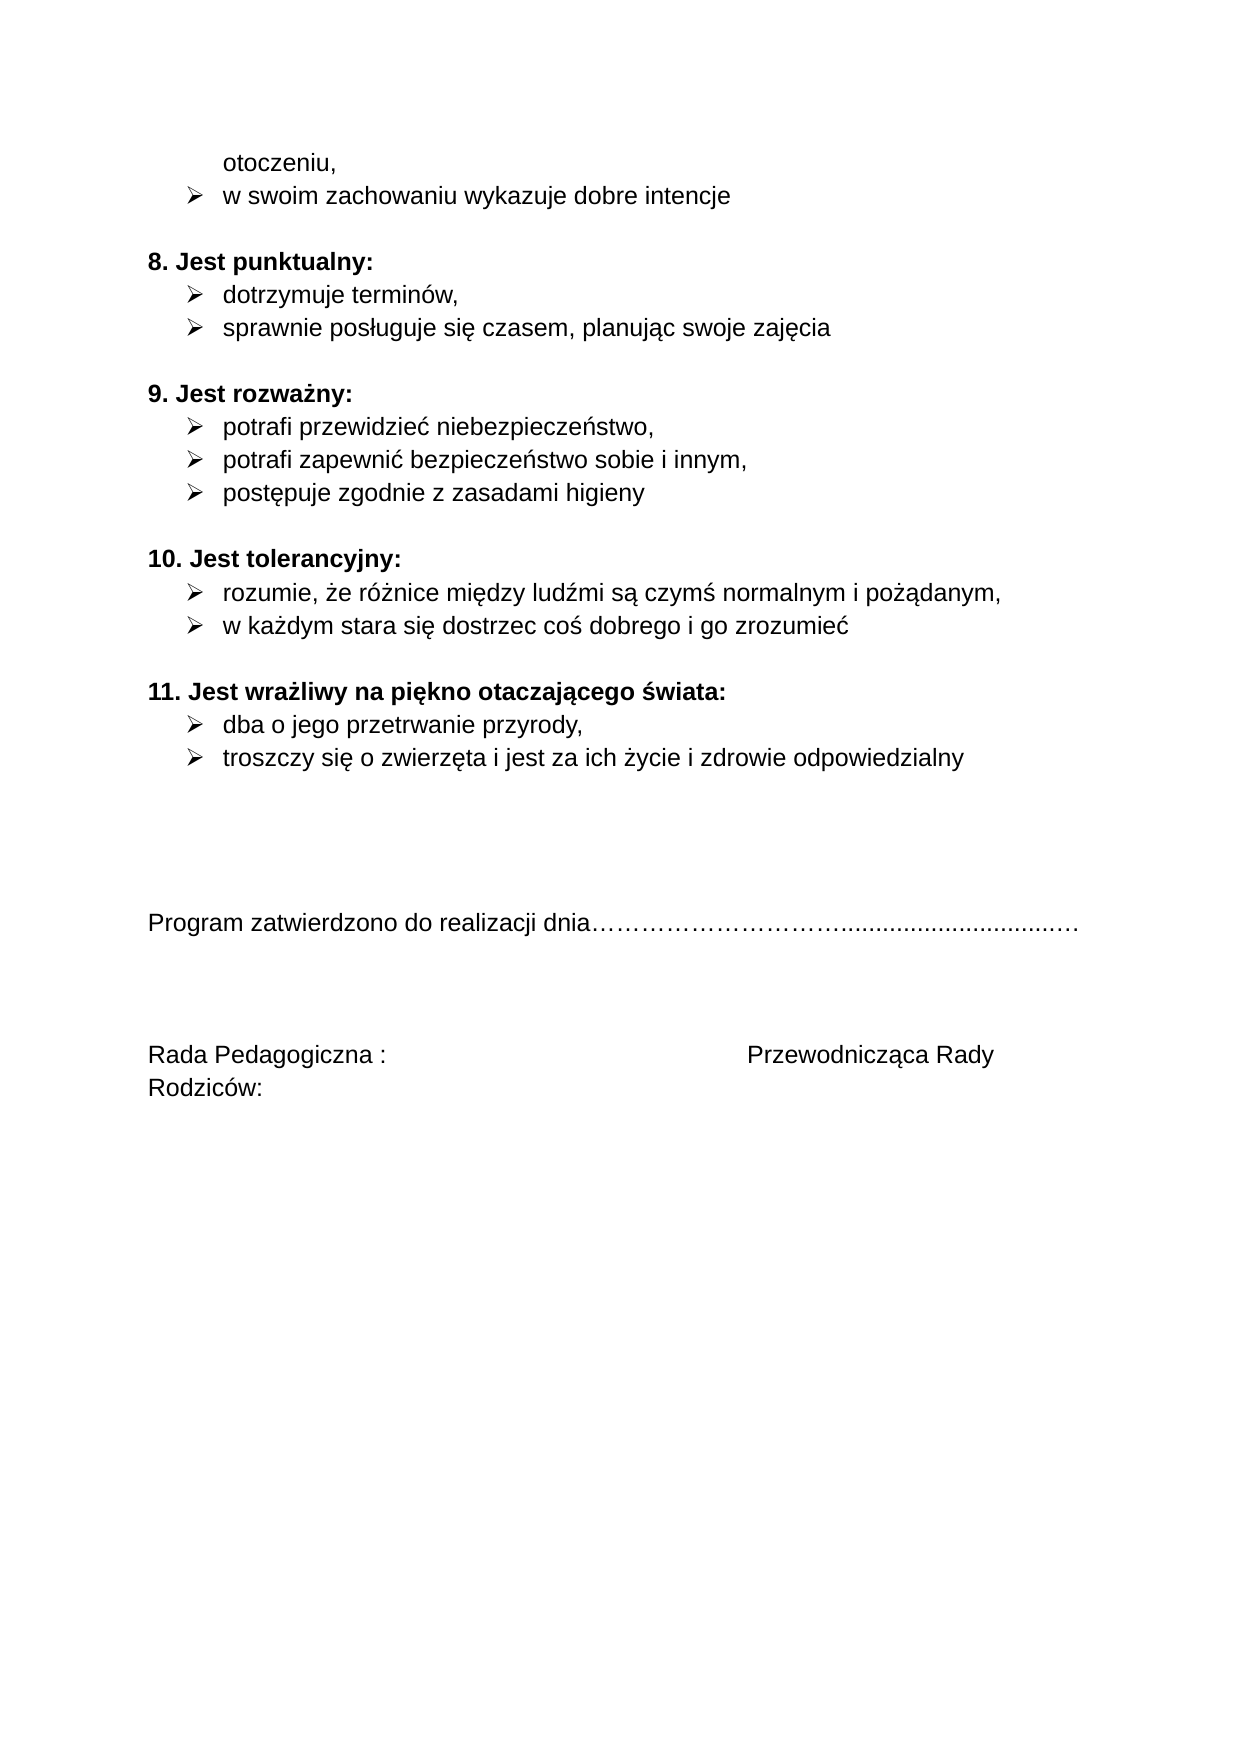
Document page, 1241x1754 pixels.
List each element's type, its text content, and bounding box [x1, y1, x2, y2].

list dba o jego przetrwanie przyrody, [185, 710, 1093, 739]
list postępuje zgodnie z zasadami higieny [185, 478, 1093, 540]
text 8. Jest punktualny: [148, 247, 1093, 276]
text 9. Jest rozważny: [148, 379, 1093, 408]
text 10. Jest tolerancyjny: [148, 544, 1093, 573]
text otoczeniu, [223, 148, 1093, 176]
text Program zatwierdzono do realizacji dnia…………………………...............................… [148, 776, 1093, 1036]
list potrafi przewidzieć niebezpieczeństwo, [185, 412, 1093, 441]
list w swoim zachowaniu wykazuje dobre intencje [185, 181, 1093, 242]
text 11. Jest wrażliwy na piękno otaczającego świata: [148, 677, 1093, 706]
list rozumie, że różnice między ludźmi są czymś normalnym i pożądanym, [185, 577, 1093, 606]
list troszczy się o zwierzęta i jest za ich życie i zdrowie odpowiedzialny [185, 743, 1093, 772]
list w każdym stara się dostrzec coś dobrego i go zrozumieć [185, 611, 1093, 672]
list potrafi zapewnić bezpieczeństwo sobie i innym, [185, 445, 1093, 474]
text Rada Pedagogiczna : Przewodnicząca Rady Rodziców: [148, 1040, 1093, 1102]
list dotrzymuje terminów, [185, 280, 1093, 309]
list sprawnie posługuje się czasem, planując swoje zajęcia [185, 313, 1093, 342]
